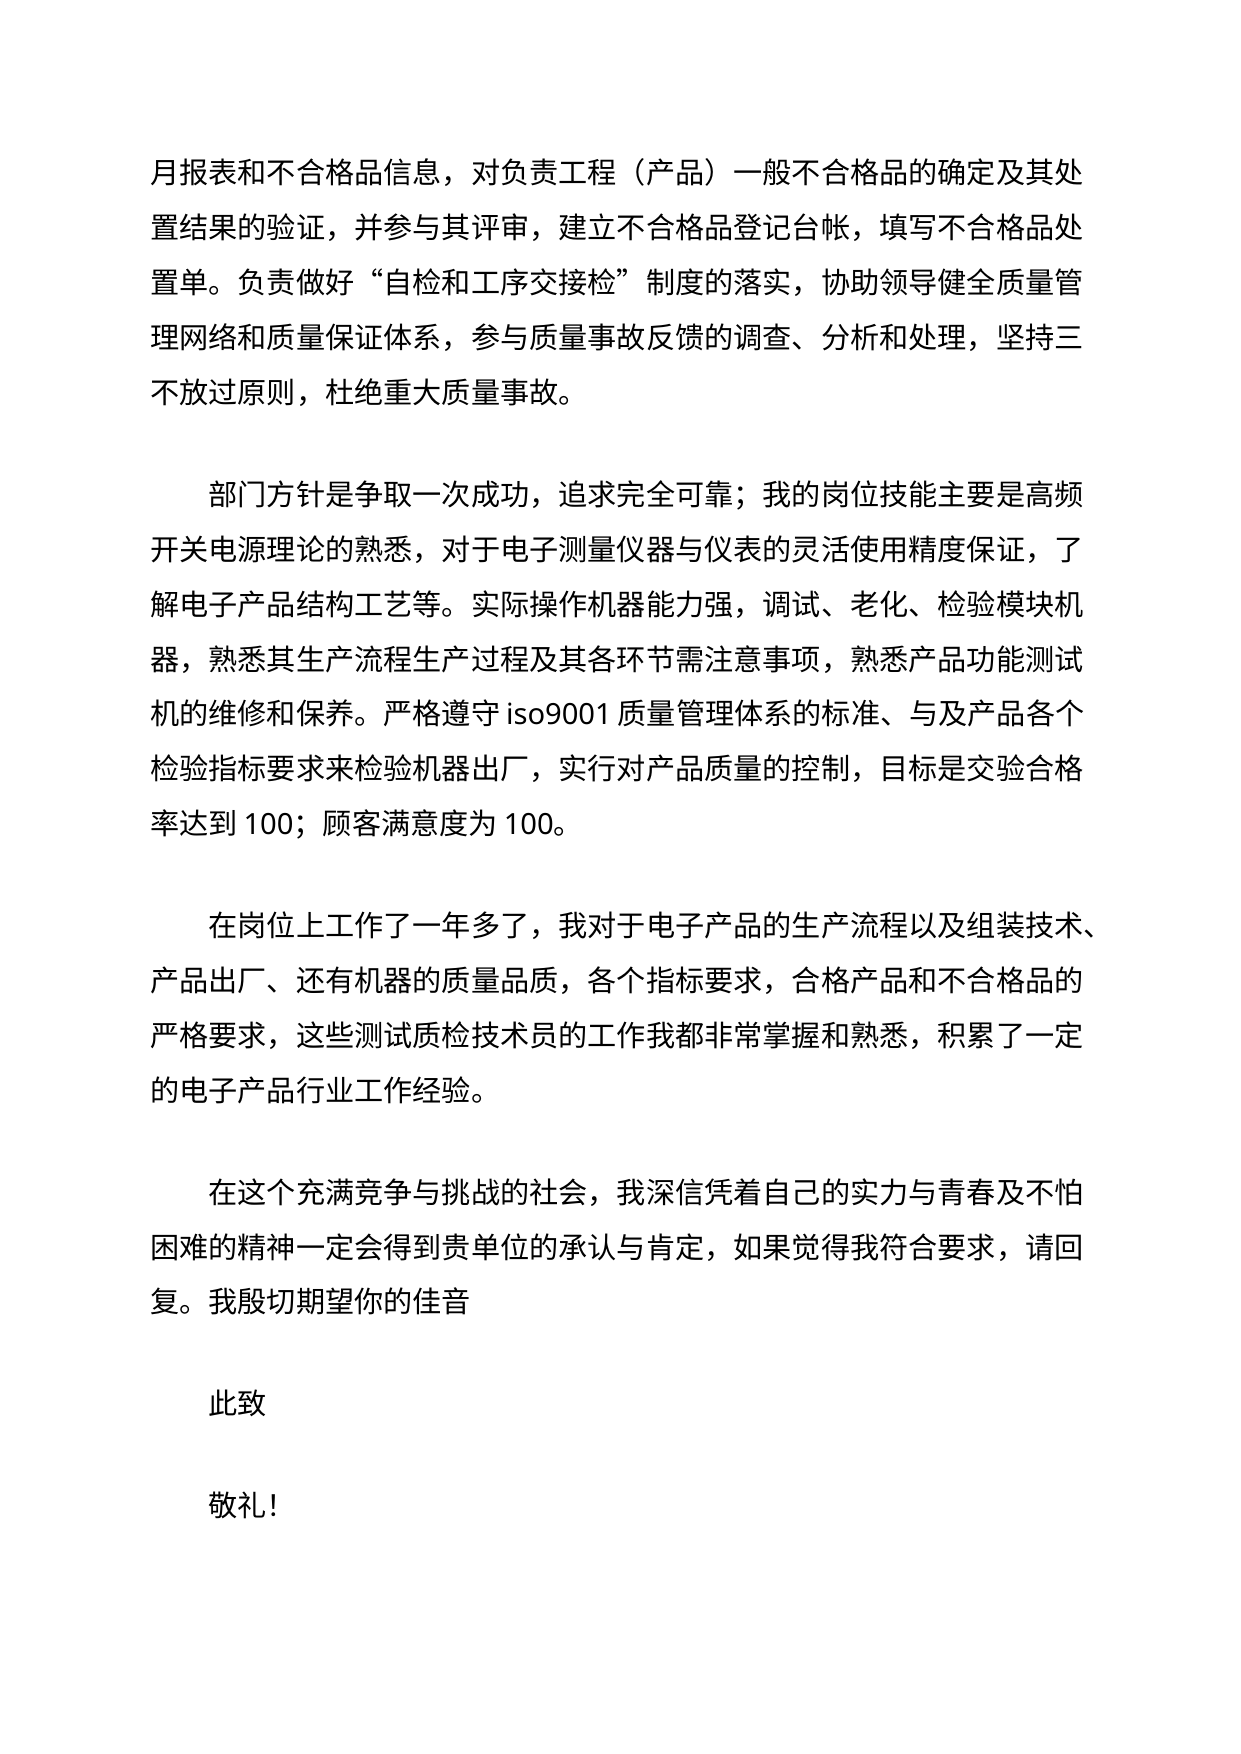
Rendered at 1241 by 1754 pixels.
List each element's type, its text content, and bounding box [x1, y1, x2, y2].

text 敬礼！ [150, 1483, 1090, 1525]
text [150, 150, 1090, 412]
text 在岗位上工作了一年多了，我对于电子产品的生产流程以及组装技术、产品出厂、还有机器的质量品质，各个指标要求，合格产品和不合格品的严格要求，这些测试质检技术员的工作我都非常掌握和熟悉，积累了一定的电子产品行业工作经验。 [150, 903, 1090, 1110]
text 此致 [150, 1381, 1090, 1423]
text 在这个充满竞争与挑战的社会，我深信凭着自己的实力与青春及不怕困难的精神一定会得到贵单位的承认与肯定，如果觉得我符合要求，请回复。我殷切期望你的佳音 [150, 1169, 1090, 1321]
text 部门方针是争取一次成功，追求完全可靠；我的岗位技能主要是高频开关电源理论的熟悉，对于电子测量仪器与仪表的灵活使用精度保证，了解电子产品结构工艺等。实际操作机器能力强，调试、老化、检验模块机器，熟悉其生产流程生产过程及其各环节需注意事项，熟悉产品功能测试机的维修和保养。严格遵守iso9001质量管理体系的标准、与及产品各个检验指标要求来检验机器出厂，实行对产品质量的控制，目标是交验合格率达到100；顾客满意度为100。 [150, 471, 1090, 843]
